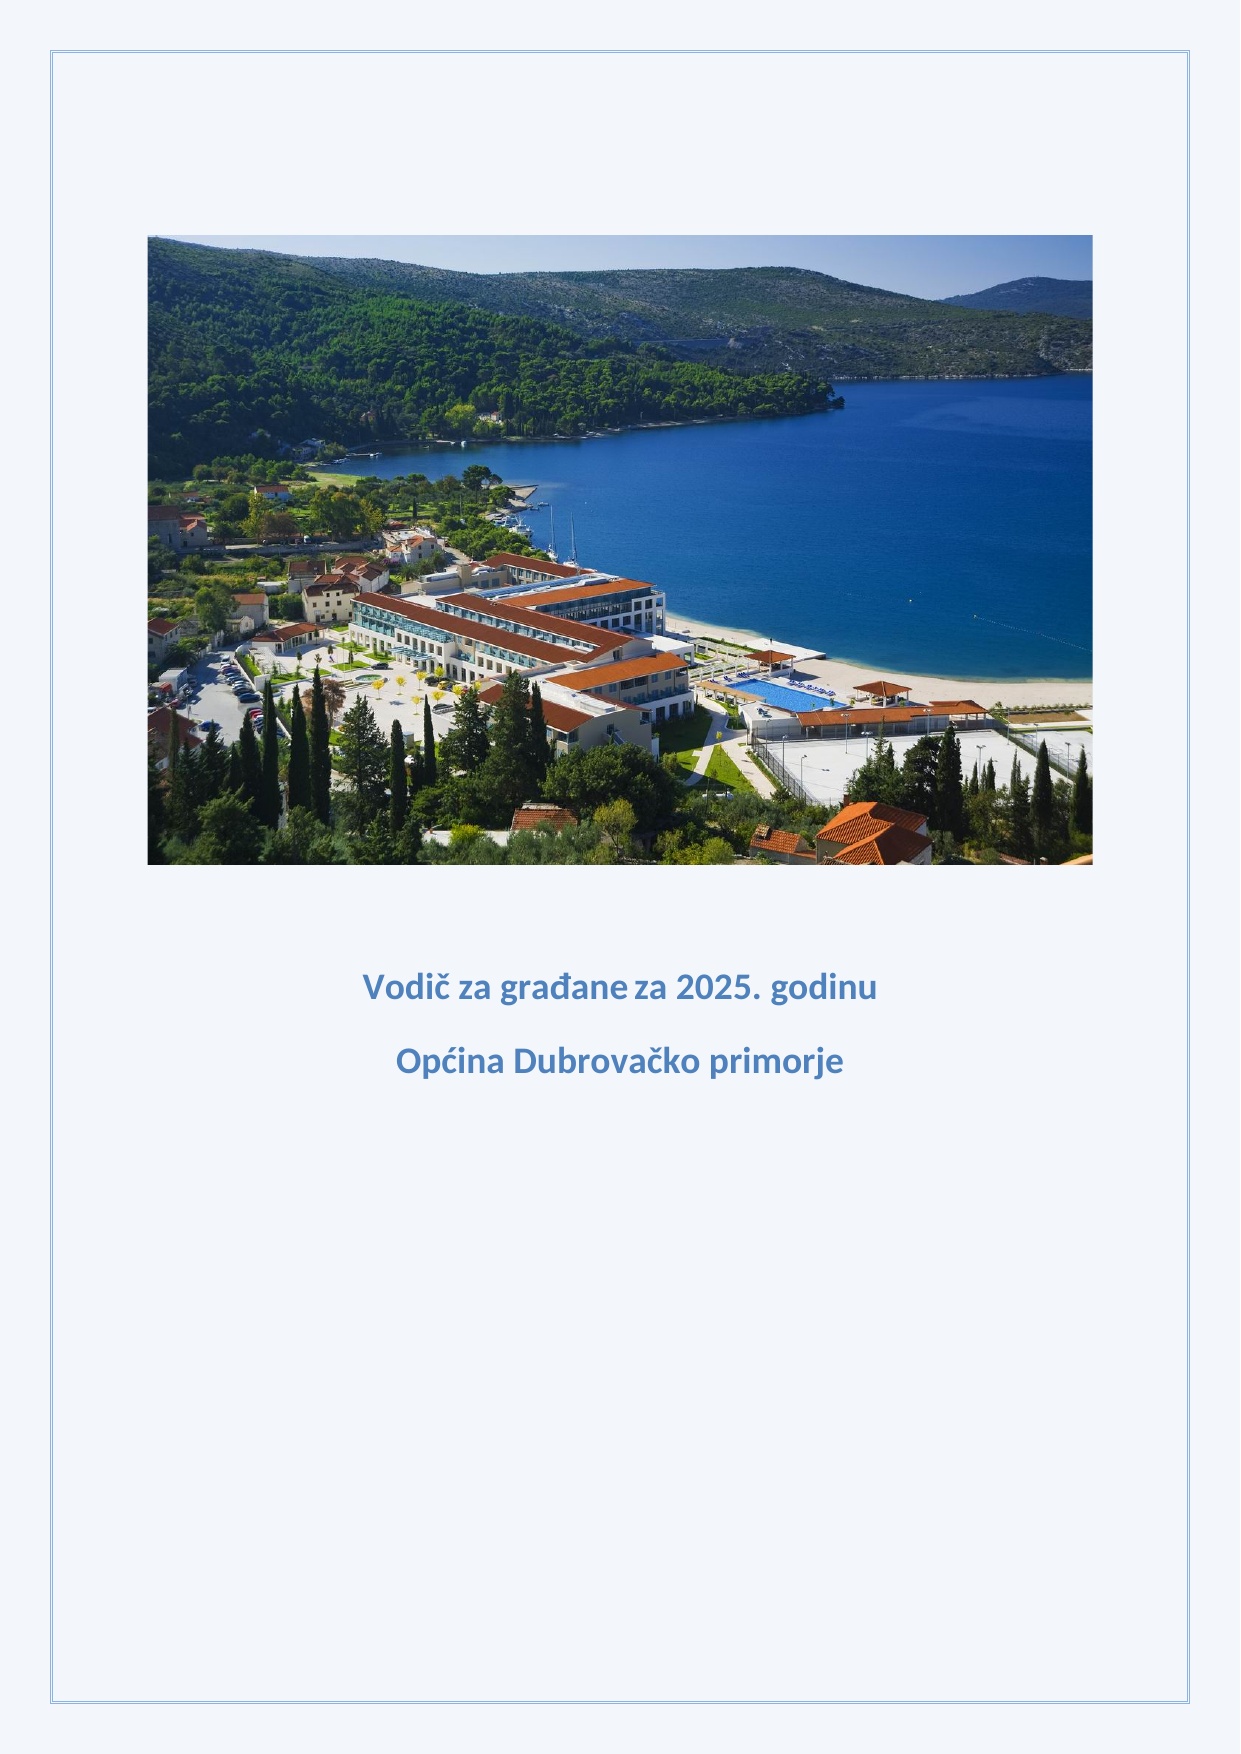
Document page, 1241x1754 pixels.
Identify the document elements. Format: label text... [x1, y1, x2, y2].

picture [147, 235, 1093, 865]
text Vodič za građane za 2025. godinu [148, 963, 1093, 1009]
text Općina Dubrovačko primorje [148, 1037, 1093, 1082]
